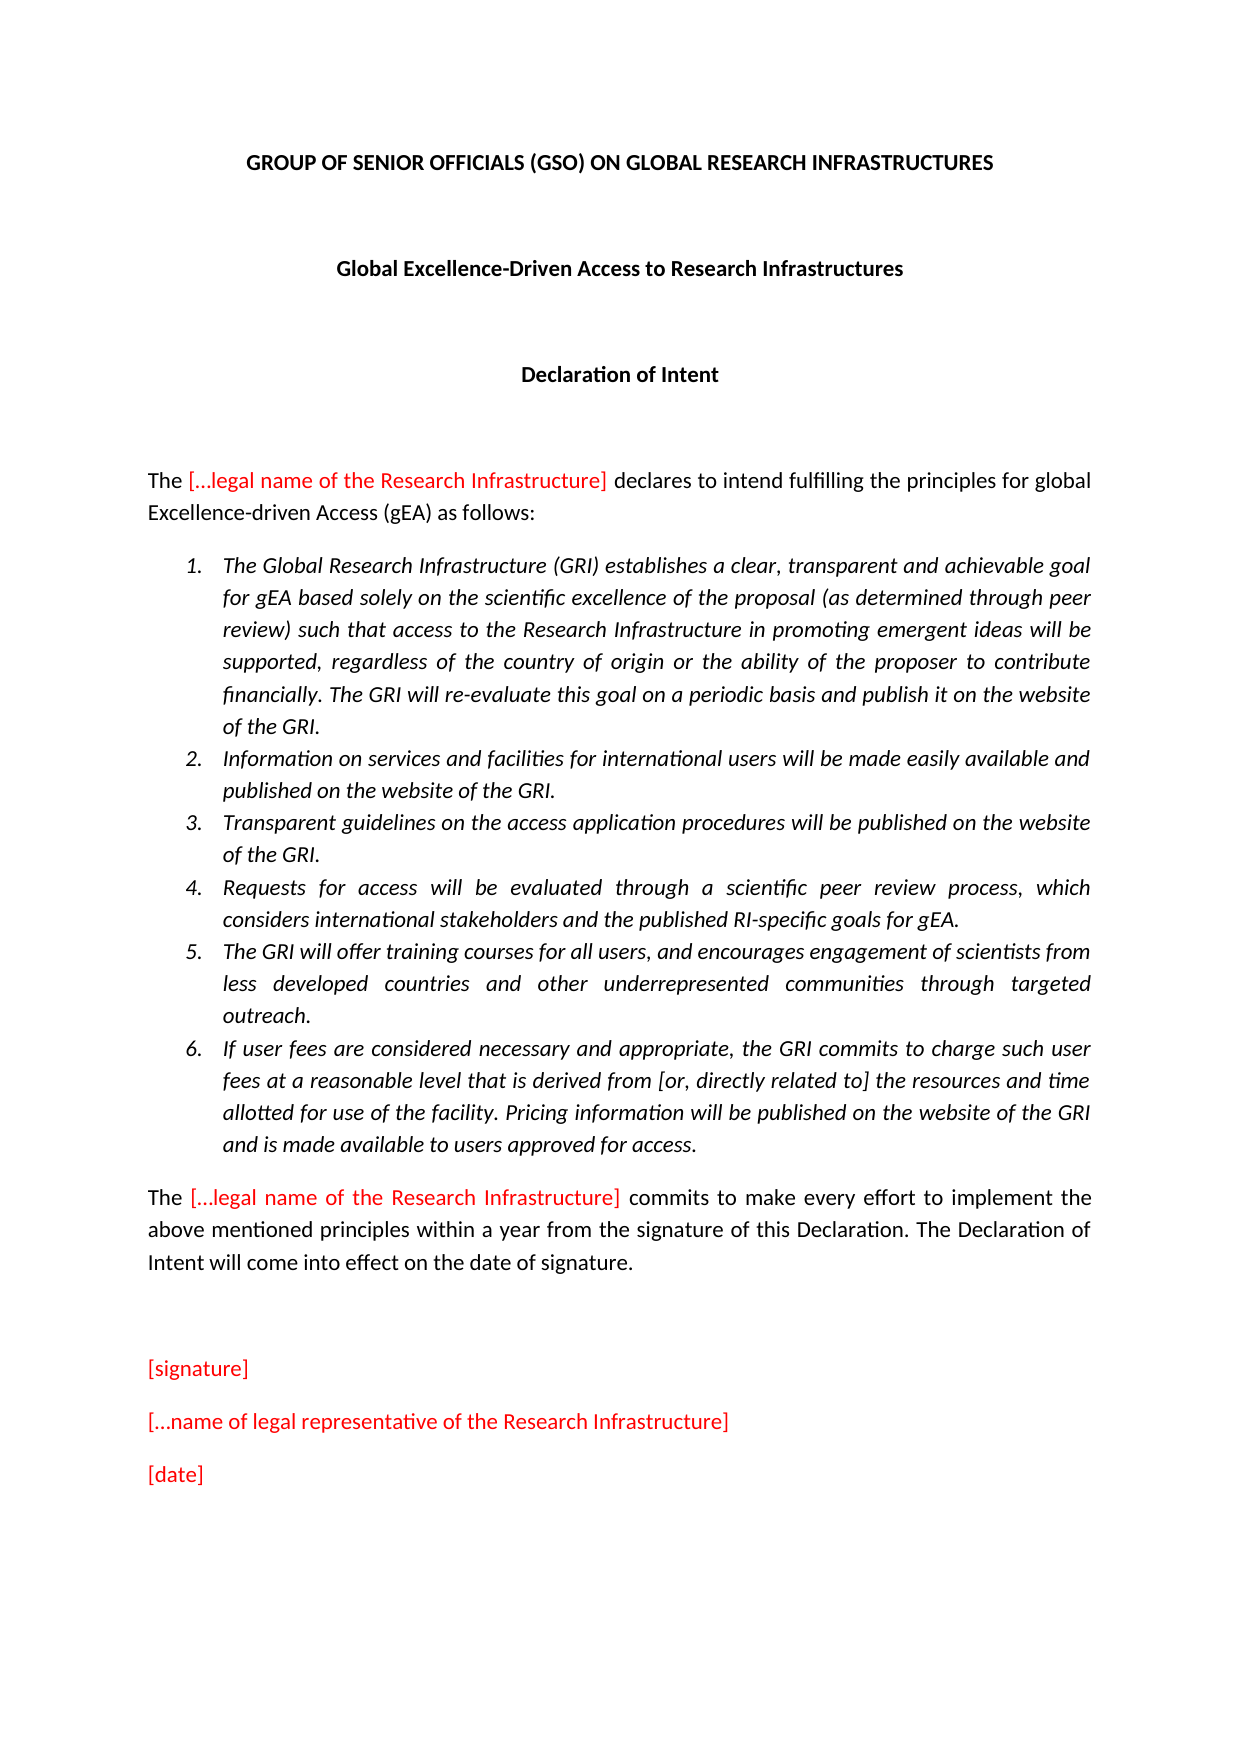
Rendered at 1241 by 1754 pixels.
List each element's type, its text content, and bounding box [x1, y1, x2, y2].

text […name of legal representative of the Research Infrastructure] [148, 1407, 1093, 1435]
text GROUP OF SENIOR OFFICIALS (GSO) ON GLOBAL RESEARCH INFRASTRUCTURES [148, 148, 1093, 176]
text [signature] [148, 1354, 1093, 1382]
list The GRI will offer training courses for all users, and encourages engagement of scientists from less developed countries and other underrepresented communities through targeted outreach. [185, 937, 1093, 1029]
list Transparent guidelines on the access application procedures will be published on the website of the GRI. [185, 808, 1093, 869]
list Requests for access will be evaluated through a scientific peer review process, which considers international stakeholders and the published RI-specific goals for gEA. [185, 873, 1093, 933]
list Information on services and facilities for international users will be made easily available and published on the website of the GRI. [185, 744, 1093, 804]
list The Global Research Infrastructure (GRI) establishes a clear, transparent and achievable goal for gEA based solely on the scientific excellence of the proposal (as determined through peer review) such that access to the Research Infrastructure in promoting emergent ideas will be supported, regardless of the country of origin or the ability of the proposer to contribute financially. The GRI will re-evaluate this goal on a periodic basis and publish it on the website of the GRI. [185, 551, 1093, 740]
text The […legal name of the Research Infrastructure] declares to intend fulfilling the principles for global Excellence-driven Access (gEA) as follows: [148, 466, 1093, 526]
list If user fees are considered necessary and appropriate, the GRI commits to charge such user fees at a reasonable level that is derived from [or, directly related to] the resources and time allotted for use of the facility. Pricing information will be published on the website of the GRI and is made available to users approved for access. [185, 1034, 1093, 1158]
text Declaration of Intent [148, 360, 1093, 388]
text Global Excellence-Driven Access to Research Infrastructures [148, 254, 1093, 282]
text The […legal name of the Research Infrastructure] commits to make every effort to implement the above mentioned principles within a year from the signature of this Declaration. The Declaration of Intent will come into effect on the date of signature. [148, 1183, 1093, 1276]
text [date] [148, 1460, 1093, 1488]
